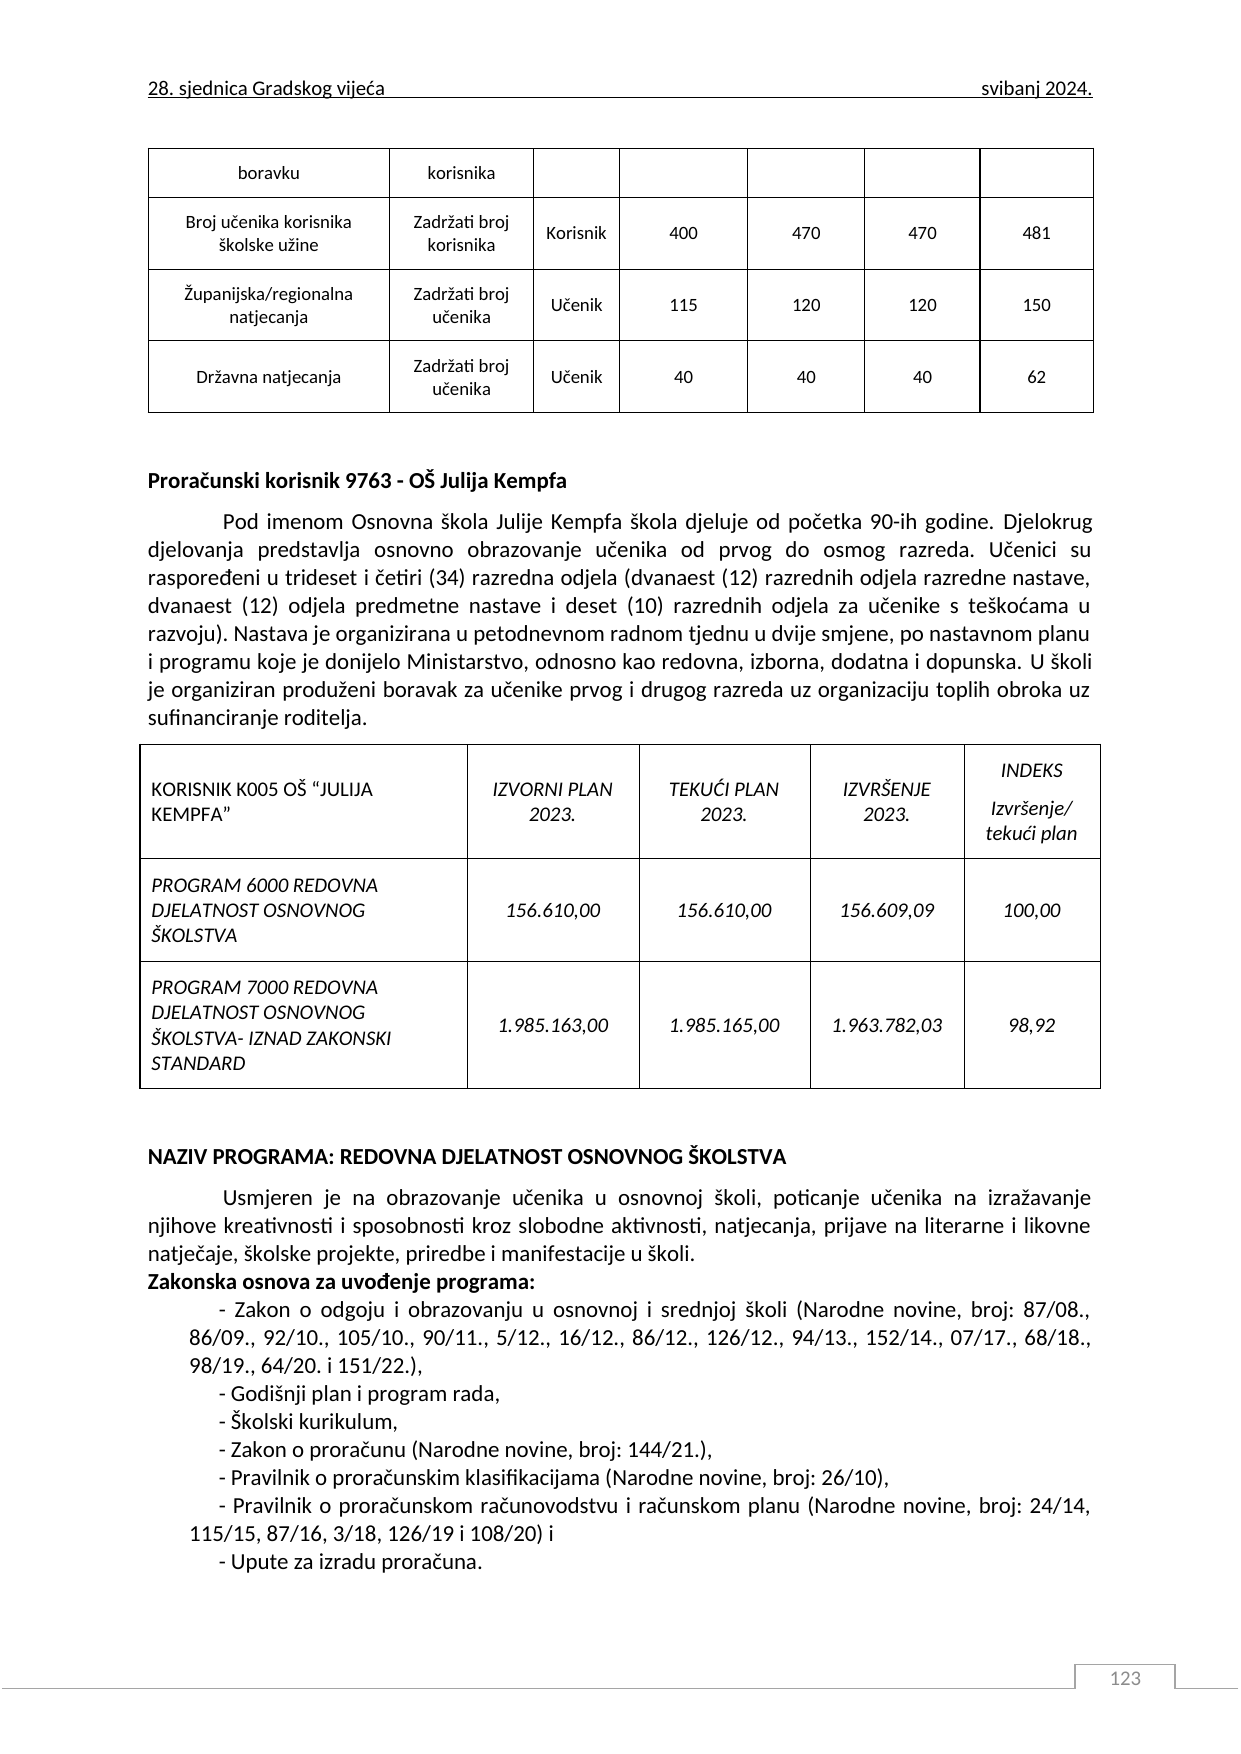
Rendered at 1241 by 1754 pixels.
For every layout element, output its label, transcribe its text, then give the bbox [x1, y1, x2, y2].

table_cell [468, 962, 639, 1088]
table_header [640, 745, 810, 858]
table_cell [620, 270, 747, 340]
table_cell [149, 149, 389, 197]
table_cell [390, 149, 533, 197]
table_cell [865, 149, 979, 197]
list - Zakon o proračunu (Narodne novine, broj: 144/21.), [189, 1435, 1093, 1463]
list - Godišnji plan i program rada, [189, 1379, 1093, 1407]
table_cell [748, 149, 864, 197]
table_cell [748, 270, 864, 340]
list - Školski kurikulum, [189, 1407, 1093, 1435]
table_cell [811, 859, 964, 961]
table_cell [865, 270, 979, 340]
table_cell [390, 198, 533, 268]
list Usmjeren je na obrazovanje učenika u osnovnoj školi, poticanje učenika na izražavanje njihove kreativnosti i sposobnosti kroz slobodne aktivnosti, natjecanja, prijave na literarne i likovne natječaje, školske projekte, priredbe i manifestacije u školi. [148, 1183, 1093, 1267]
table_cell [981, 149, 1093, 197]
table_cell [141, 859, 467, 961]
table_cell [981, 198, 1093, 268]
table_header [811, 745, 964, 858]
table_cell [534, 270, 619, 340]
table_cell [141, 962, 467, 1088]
list - Pravilnik o proračunskim klasifikacijama (Narodne novine, broj: 26/10), [189, 1463, 1093, 1491]
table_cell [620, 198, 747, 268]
list - Zakon o odgoju i obrazovanju u osnovnoj i srednjoj školi (Narodne novine, broj: 87/08., 86/09., 92/10., 105/10., 90/11., 5/12., 16/12., 86/12., 126/12., 94/13., 152/14., 07/17., 68/18., 98/19., 64/20. i 151/22.), [189, 1295, 1093, 1379]
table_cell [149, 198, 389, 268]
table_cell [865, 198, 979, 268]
list - Pravilnik o proračunskom računovodstvu i računskom planu (Narodne novine, broj: 24/14, 115/15, 87/16, 3/18, 126/19 i 108/20) i [189, 1491, 1093, 1547]
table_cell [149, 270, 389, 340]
list Zakonska osnova za uvođenje programa: [148, 1267, 1093, 1295]
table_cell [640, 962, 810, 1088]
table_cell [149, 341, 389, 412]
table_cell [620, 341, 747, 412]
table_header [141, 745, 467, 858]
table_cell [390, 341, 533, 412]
text Pod imenom Osnovna škola Julije Kempfa škola djeluje od početka 90-ih godine. Djelokrug djelovanja predstavlja osnovno obrazovanje učenika od prvog do osmog razreda. Učenici su raspoređeni u trideset i četiri (34) razredna odjela (dvanaest (12) razrednih odjela razredne nastave, dvanaest (12) odjela predmetne nastave i deset (10) razrednih odjela za učenike s teškoćama u razvoju). Nastava je organizirana u petodnevnom radnom tjednu u dvije smjene, po nastavnom planu i programu koje je donijelo Ministarstvo, odnosno kao redovna, izborna, dodatna i dopunska. U školi je organiziran produženi boravak za učenike prvog i drugog razreda uz organizaciju toplih obroka uz sufinanciranje roditelja. [148, 507, 1093, 731]
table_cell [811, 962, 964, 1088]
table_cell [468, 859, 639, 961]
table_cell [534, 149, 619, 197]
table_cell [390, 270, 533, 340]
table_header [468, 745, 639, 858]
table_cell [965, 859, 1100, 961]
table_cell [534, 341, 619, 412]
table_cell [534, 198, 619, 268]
list - Upute za izradu proračuna. [189, 1547, 1093, 1575]
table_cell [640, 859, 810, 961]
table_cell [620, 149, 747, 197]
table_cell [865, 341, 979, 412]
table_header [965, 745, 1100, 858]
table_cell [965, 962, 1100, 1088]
text Proračunski korisnik 9763 - OŠ Julija Kempfa [148, 466, 1093, 494]
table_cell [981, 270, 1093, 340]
text NAZIV PROGRAMA: REDOVNA DJELATNOST OSNOVNOG ŠKOLSTVA [148, 1142, 1093, 1170]
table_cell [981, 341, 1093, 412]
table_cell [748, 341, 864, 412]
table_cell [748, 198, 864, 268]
